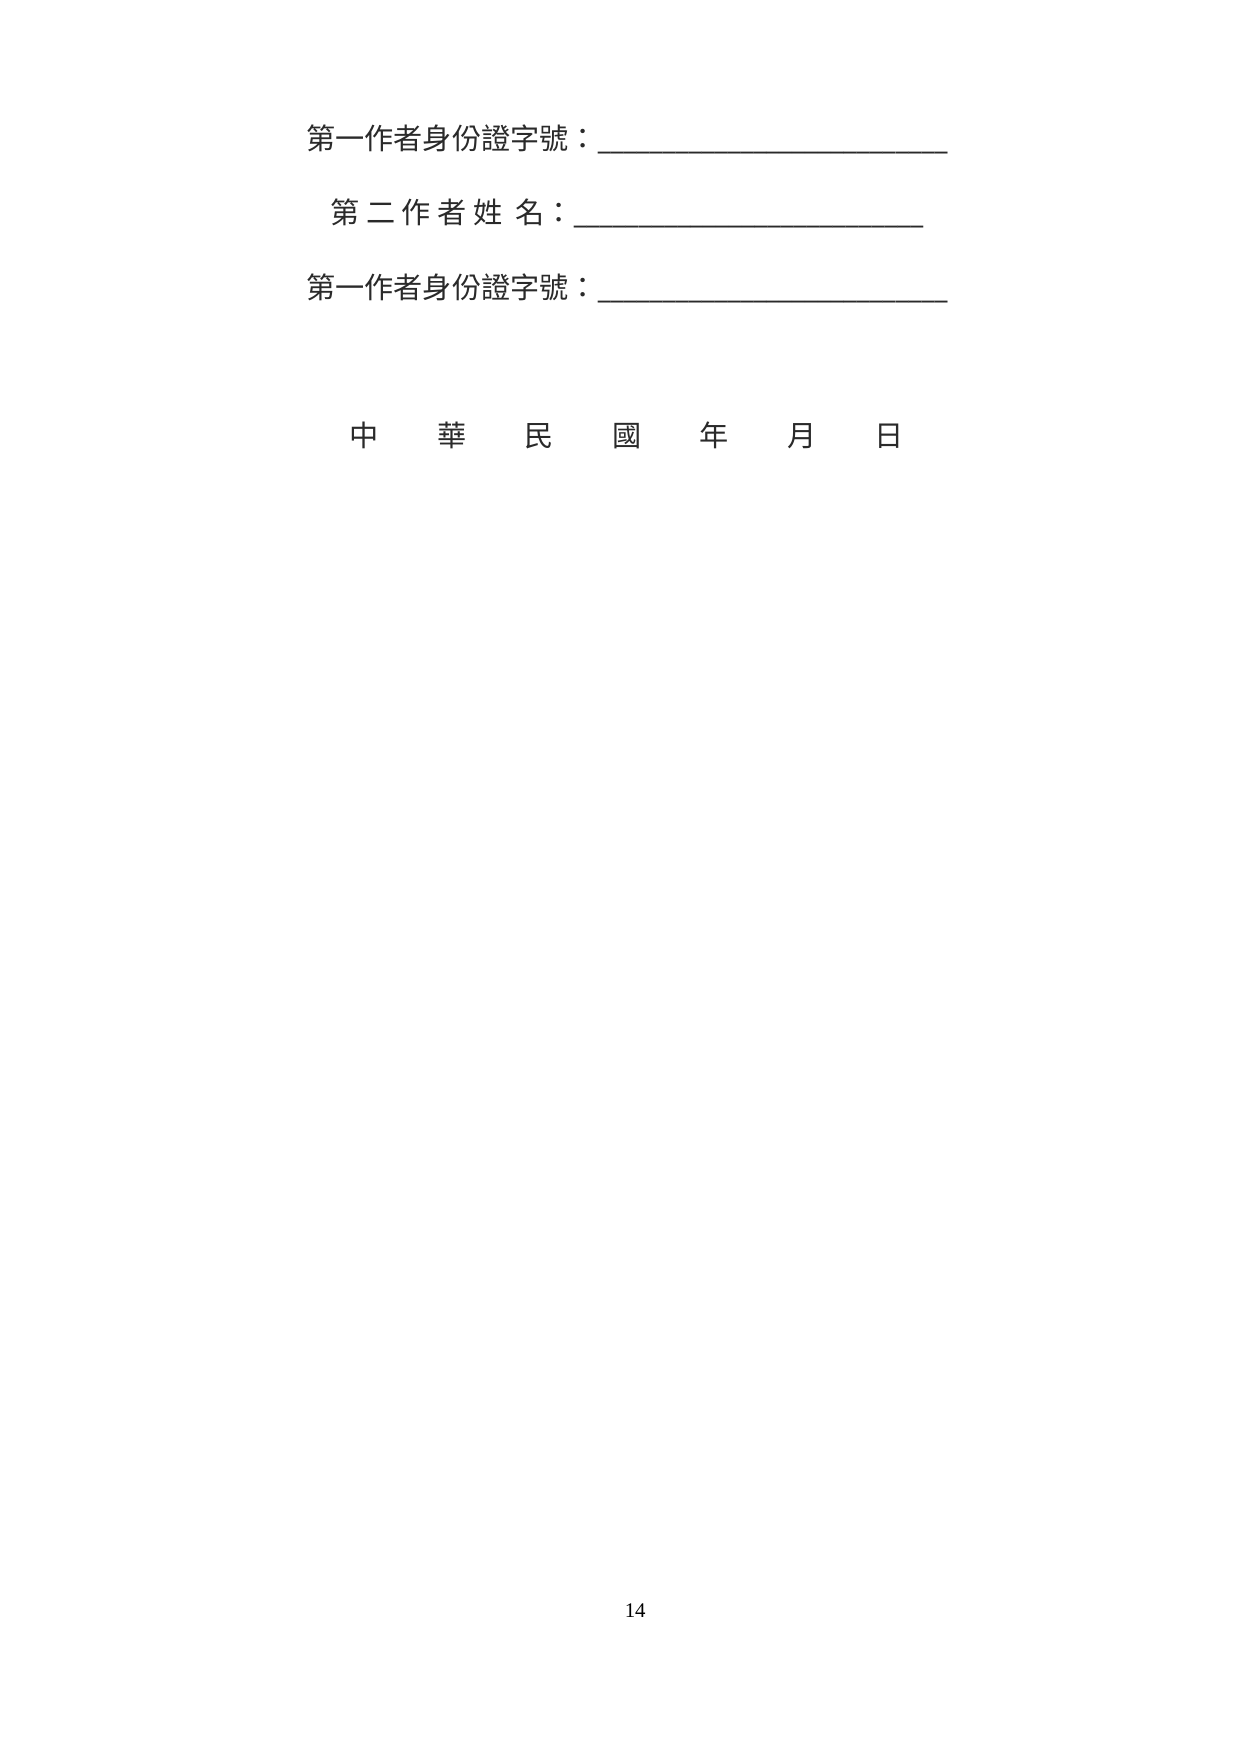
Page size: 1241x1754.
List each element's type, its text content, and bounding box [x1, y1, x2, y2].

text 中 華 民 國 年 月 日 [183, 397, 1070, 471]
text 第一作者身份證字號：___________________________ [183, 248, 1070, 323]
text 第一作者身份證字號：___________________________ [183, 99, 1070, 174]
text 第 二 作 者 姓 名：___________________________ [183, 174, 1070, 248]
